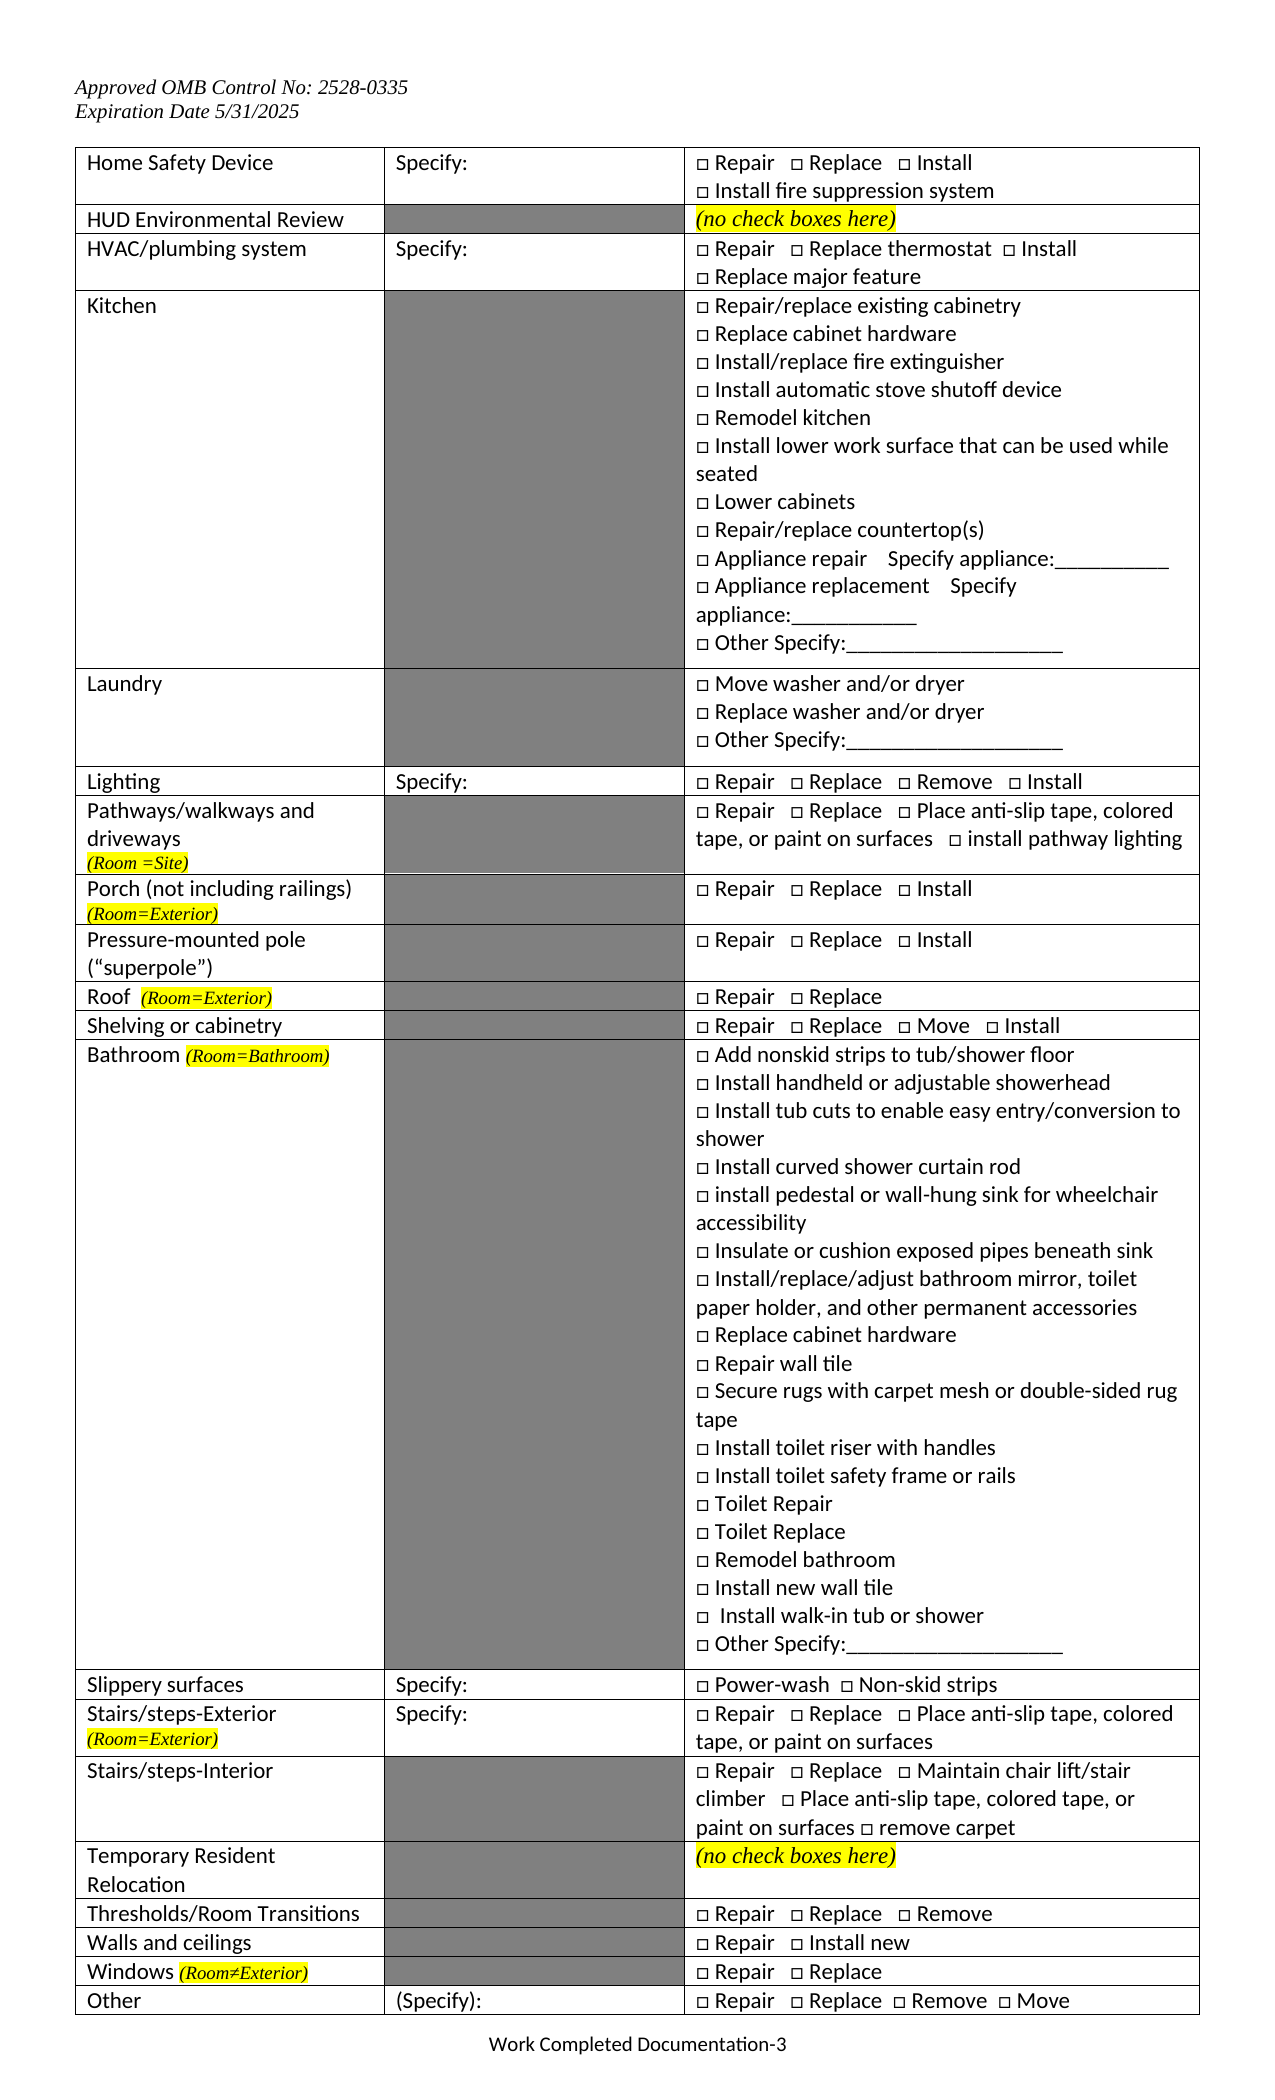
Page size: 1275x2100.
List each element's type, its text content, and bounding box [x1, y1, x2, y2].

table_cell [385, 982, 684, 1010]
table_cell [385, 1757, 684, 1841]
table_cell Thresholds/Room Transitions [76, 1899, 384, 1927]
table_cell □ Repair □ Replace [685, 1957, 1199, 1985]
table_cell Laundry [76, 669, 384, 766]
table_cell [385, 796, 684, 873]
table_cell Temporary Resident Relocation [76, 1842, 384, 1898]
table_cell Pressure-mounted pole (“superpole”) [76, 925, 384, 981]
table_cell Bathroom (Room=Bathroom) [76, 1040, 384, 1669]
table_cell □ Repair □ Install new [685, 1928, 1199, 1956]
table_cell HUD Environmental Review [76, 205, 384, 233]
table_cell □ Power-wash □ Non-skid strips [685, 1670, 1199, 1698]
table_cell Slippery surfaces [76, 1670, 384, 1698]
table_cell □ Move washer and/or dryer □ Replace washer and/or dryer □ Other Specify:___________________ [685, 669, 1199, 766]
table_cell [385, 205, 684, 233]
table_cell □ Add nonskid strips to tub/shower floor □ Install handheld or adjustable showerhead □ Install tub cuts to enable easy entry/conversion to shower □ Install curved shower curtain rod □ install pedestal or wall-hung sink for wheelchair accessibility □ Insulate or cushion exposed pipes beneath sink □ Install/replace/adjust bathroom mirror, toilet paper holder, and other permanent accessories □ Replace cabinet hardware □ Repair wall tile □ Secure rugs with carpet mesh or double-sided rug tape □ Install toilet riser with handles □ Install toilet safety frame or rails □ Toilet Repair □ Toilet Replace □ Remodel bathroom □ Install new wall tile □ Install walk-in tub or shower □ Other Specify:___________________ [685, 1040, 1199, 1669]
table_cell □ Repair/replace existing cabinetry □ Replace cabinet hardware □ Install/replace fire extinguisher □ Install automatic stove shutoff device □ Remodel kitchen □ Install lower work surface that can be used while seated □ Lower cabinets □ Repair/replace countertop(s) □ Appliance repair Specify appliance:__________ □ Appliance replacement Specify appliance:___________ □ Other Specify:___________________ [685, 291, 1199, 668]
table_cell □ Repair □ Replace □ Place anti-slip tape, colored tape, or paint on surfaces [685, 1700, 1199, 1756]
table_cell (no check boxes here) [685, 1842, 1199, 1898]
table_cell Specify: [385, 234, 684, 290]
table_cell [385, 1040, 684, 1669]
table_cell Roof (Room=Exterior) [76, 982, 384, 1010]
table_cell □ Repair □ Replace □ Move □ Install [685, 1011, 1199, 1039]
table_cell [385, 1011, 684, 1039]
table_cell [385, 925, 684, 981]
table_cell □ Repair □ Replace [685, 982, 1199, 1010]
table_cell □ Repair □ Replace □ Install □ Install fire suppression system [685, 148, 1199, 204]
table_cell □ Repair □ Replace □ Remove □ Install [685, 767, 1199, 795]
table_cell Shelving or cabinetry [76, 1011, 384, 1039]
table_cell □ Repair □ Replace □ Install [685, 925, 1199, 981]
table_cell Specify: [385, 148, 684, 204]
table_cell □ Repair □ Replace □ Install [685, 875, 1199, 924]
table_cell Specify: [385, 767, 684, 795]
table_cell (Specify): [385, 1986, 684, 2014]
table_cell Kitchen [76, 291, 384, 668]
table_cell Stairs/steps-Interior [76, 1757, 384, 1841]
table_cell Specify: [385, 1700, 684, 1756]
table_cell [385, 875, 684, 924]
table_cell □ Repair □ Replace □ Place anti-slip tape, colored tape, or paint on surfaces □ install pathway lighting [685, 796, 1199, 873]
table_cell [385, 1899, 684, 1927]
table_cell [385, 291, 684, 668]
table_cell □ Repair □ Replace □ Remove [685, 1899, 1199, 1927]
table_cell Lighting [76, 767, 384, 795]
table_cell [385, 1842, 684, 1898]
table_cell Windows (Room≠Exterior) [76, 1957, 384, 1985]
table_cell □ Repair □ Replace □ Maintain chair lift/stair climber □ Place anti-slip tape, colored tape, or paint on surfaces □ remove carpet [685, 1757, 1199, 1841]
table_cell Porch (not including railings) (Room=Exterior) [76, 875, 384, 924]
table_cell [385, 669, 684, 766]
table_cell Other [76, 1986, 384, 2014]
table_cell Pathways/walkways and driveways (Room =Site) [76, 796, 384, 873]
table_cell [685, 1986, 1199, 2014]
table_cell □ Repair □ Replace thermostat □ Install □ Replace major feature [685, 234, 1199, 290]
table_cell [385, 1928, 684, 1956]
table_cell Home Safety Device [76, 148, 384, 204]
table_cell [385, 1957, 684, 1985]
table_cell Stairs/steps-Exterior (Room=Exterior) [76, 1700, 384, 1756]
table_cell (no check boxes here) [685, 205, 1199, 233]
table_cell Specify: [385, 1670, 684, 1698]
table_cell Walls and ceilings [76, 1928, 384, 1956]
table_cell HVAC/plumbing system [76, 234, 384, 290]
